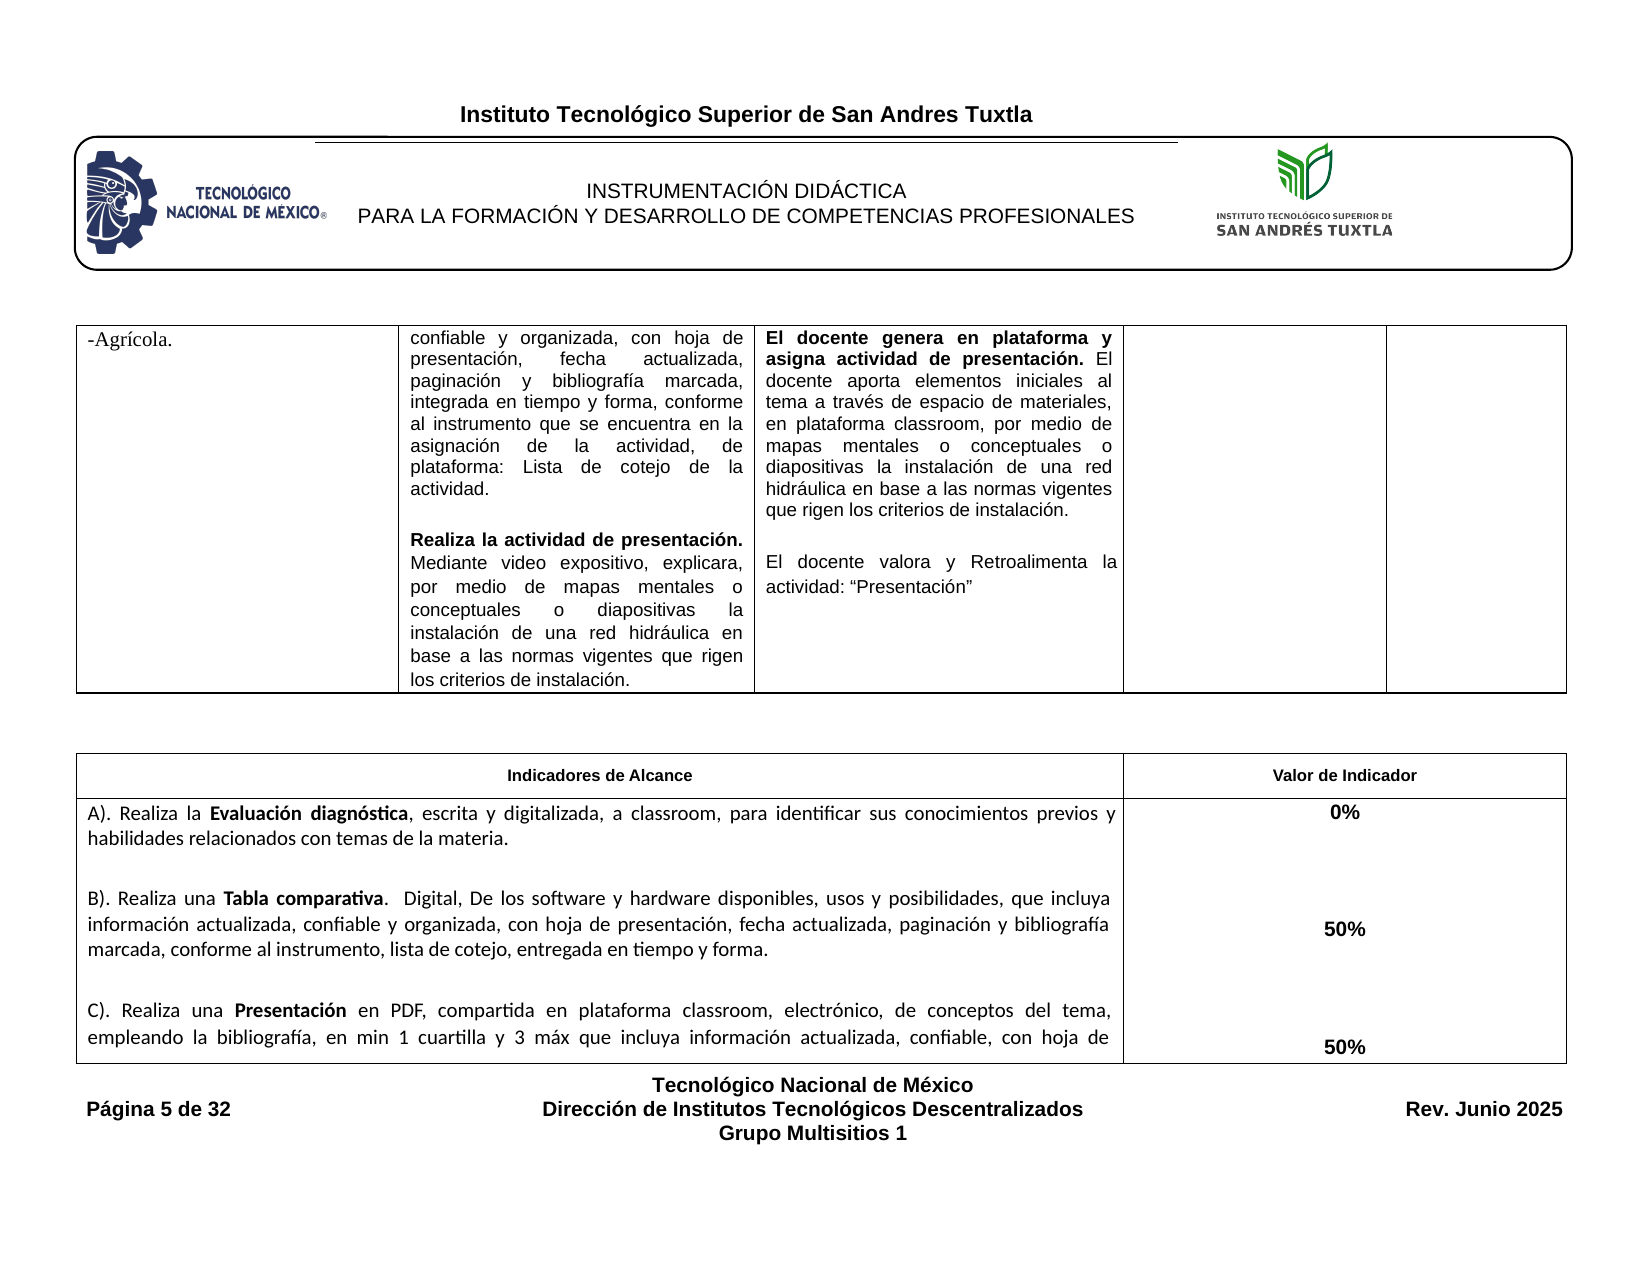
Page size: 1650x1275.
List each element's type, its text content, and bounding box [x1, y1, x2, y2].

table_header Valor de Indicador [1124, 754, 1566, 797]
table_cell [1124, 326, 1386, 692]
picture [1217, 142, 1393, 236]
table_cell 0% 50% 50% [1124, 799, 1566, 1063]
table_cell -Agrícola. [77, 326, 398, 692]
picture [86, 151, 327, 254]
table_cell [1387, 326, 1566, 692]
table_cell confiable y organizada, con hoja de presentación, fecha actualizada, paginación y bibliografía marcada, integrada en tiempo y forma, conforme al instrumento que se encuentra en la asignación de la actividad, de plataforma: Lista de cotejo de la actividad. Realiza la actividad de presentación. Mediante video expositivo, explicara, por medio de mapas mentales o conceptuales o diapositivas la instalación de una red hidráulica en base a las normas vigentes que rigen los criterios de instalación. [399, 326, 754, 692]
table_cell El docente genera en plataforma y asigna actividad de presentación. El docente aporta elementos iniciales al tema a través de espacio de materiales, en plataforma classroom, por medio de mapas mentales o conceptuales o diapositivas la instalación de una red hidráulica en base a las normas vigentes que rigen los criterios de instalación. El docente valora y Retroalimenta la actividad: “Presentación” [755, 326, 1123, 692]
table_header Indicadores de Alcance [77, 754, 1123, 797]
